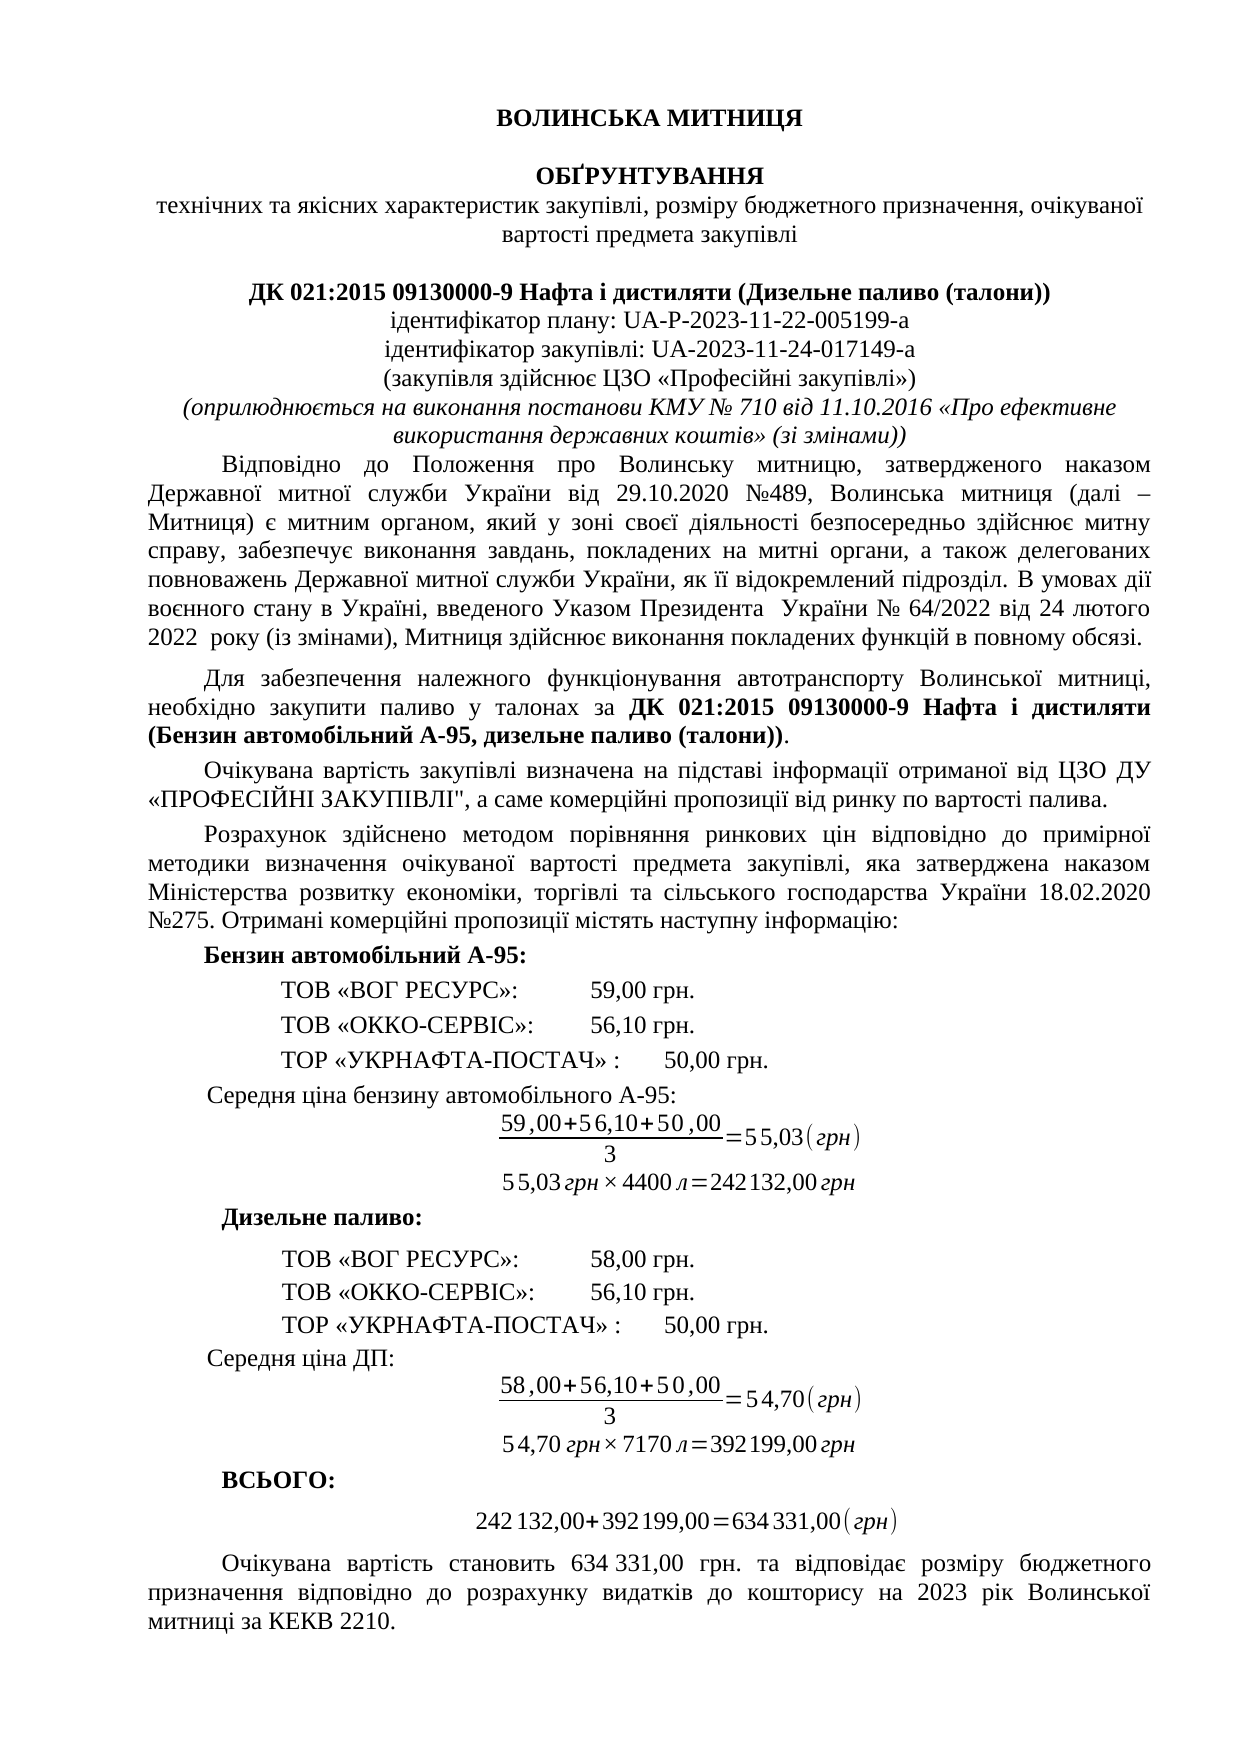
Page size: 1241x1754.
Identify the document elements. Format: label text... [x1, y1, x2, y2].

text (оприлюднюється на виконання постанови КМУ № 710 від 11.10.2016 «Про ефективне використання державних коштів» (зі змінами)) [148, 392, 1152, 449]
text ОБҐРУНТУВАННЯ [148, 161, 1152, 190]
text ідентифікатор закупівлі: UA-2023-11-24-017149-a [148, 334, 1152, 363]
text (закупівля здійснює ЦЗО «Професійні закупівлі») [148, 363, 1152, 392]
text ТОВ «ВОГ РЕСУРС»: 59,00 грн. [148, 976, 1152, 1004]
text ТОВ «ОККО-СЕРВІС»: 56,10 грн. [148, 1011, 1152, 1039]
list Середня ціна ДП: [148, 1343, 1152, 1372]
text ВСЬОГО: [148, 1465, 1152, 1493]
text ідентифікатор плану: UA-P-2023-11-22-005199-a [148, 306, 1152, 334]
text ДК 021:2015 09130000-9 Нафта і дистиляти (Дизельне паливо (талони)) [148, 277, 1152, 306]
list ТОР «УКРНАФТА-ПОСТАЧ» : 50,00 грн. [223, 1310, 1152, 1338]
text Очікувана вартість закупівлі визначена на підставі інформації отриманої від ЦЗО ДУ «ПРОФЕСІЙНІ ЗАКУПІВЛІ", а саме комерційні пропозиції від ринку по вартості палива. [148, 756, 1152, 813]
list ТОВ «ВОГ РЕСУРС»: 58,00 грн. [223, 1244, 1152, 1272]
text технічних та якісних характеристик закупівлі, розміру бюджетного призначення, очікуваної вартості предмета закупівлі [148, 190, 1152, 248]
text Бензин автомобільний А-95: [148, 941, 1152, 969]
list Середня ціна бензину автомобільного А-95: [148, 1081, 1152, 1109]
text Очікувана вартість становить 634 331,00 грн. та відповідає розміру бюджетного призначення відповідно до розрахунку видатків до кошторису на 2023 рік Волинської митниці за КЕКВ 2210. [148, 1548, 1152, 1635]
text ТОР «УКРНАФТА-ПОСТАЧ» : 50,00 грн. [148, 1046, 1152, 1074]
text Дизельне паливо: [148, 1202, 1152, 1231]
list ТОВ «ОККО-СЕРВІС»: 56,10 грн. [223, 1277, 1152, 1306]
text ВОЛИНСЬКА МИТНИЦЯ [148, 103, 1152, 132]
text Для забезпечення належного функціонування автотранспорту Волинської митниці, необхідно закупити паливо у талонах за ДК 021:2015 09130000-9 Нафта і дистиляти (Бензин автомобільний А-95, дизельне паливо (талони)). [148, 663, 1152, 749]
text Розрахунок здійснено методом порівняння ринкових цін відповідно до примірної методики визначення очікуваної вартості предмета закупівлі, яка затверджена наказом Міністерства розвитку економіки, торгівлі та сільського господарства України 18.02.2020 №275. Отримані комерційні пропозиції містять наступну інформацію: [148, 819, 1152, 934]
text Відповідно до Положення про Волинську митницю, затвердженого наказом Державної митної служби України від 29.10.2020 №489, Волинська митниця (далі – Митниця) є митним органом, який у зоні своєї діяльності безпосередньо здійснює митну справу, забезпечує виконання завдань, покладених на митні органи, а також делегованих повноважень Державної митної служби України, як її відокремлений підрозділ. В умовах дії воєнного стану в Україні, введеного Указом Президента України № 64/2022 від 24 лютого 2022 року (із змінами), Митниця здійснює виконання покладених функцій в повному обсязі. [148, 449, 1152, 651]
